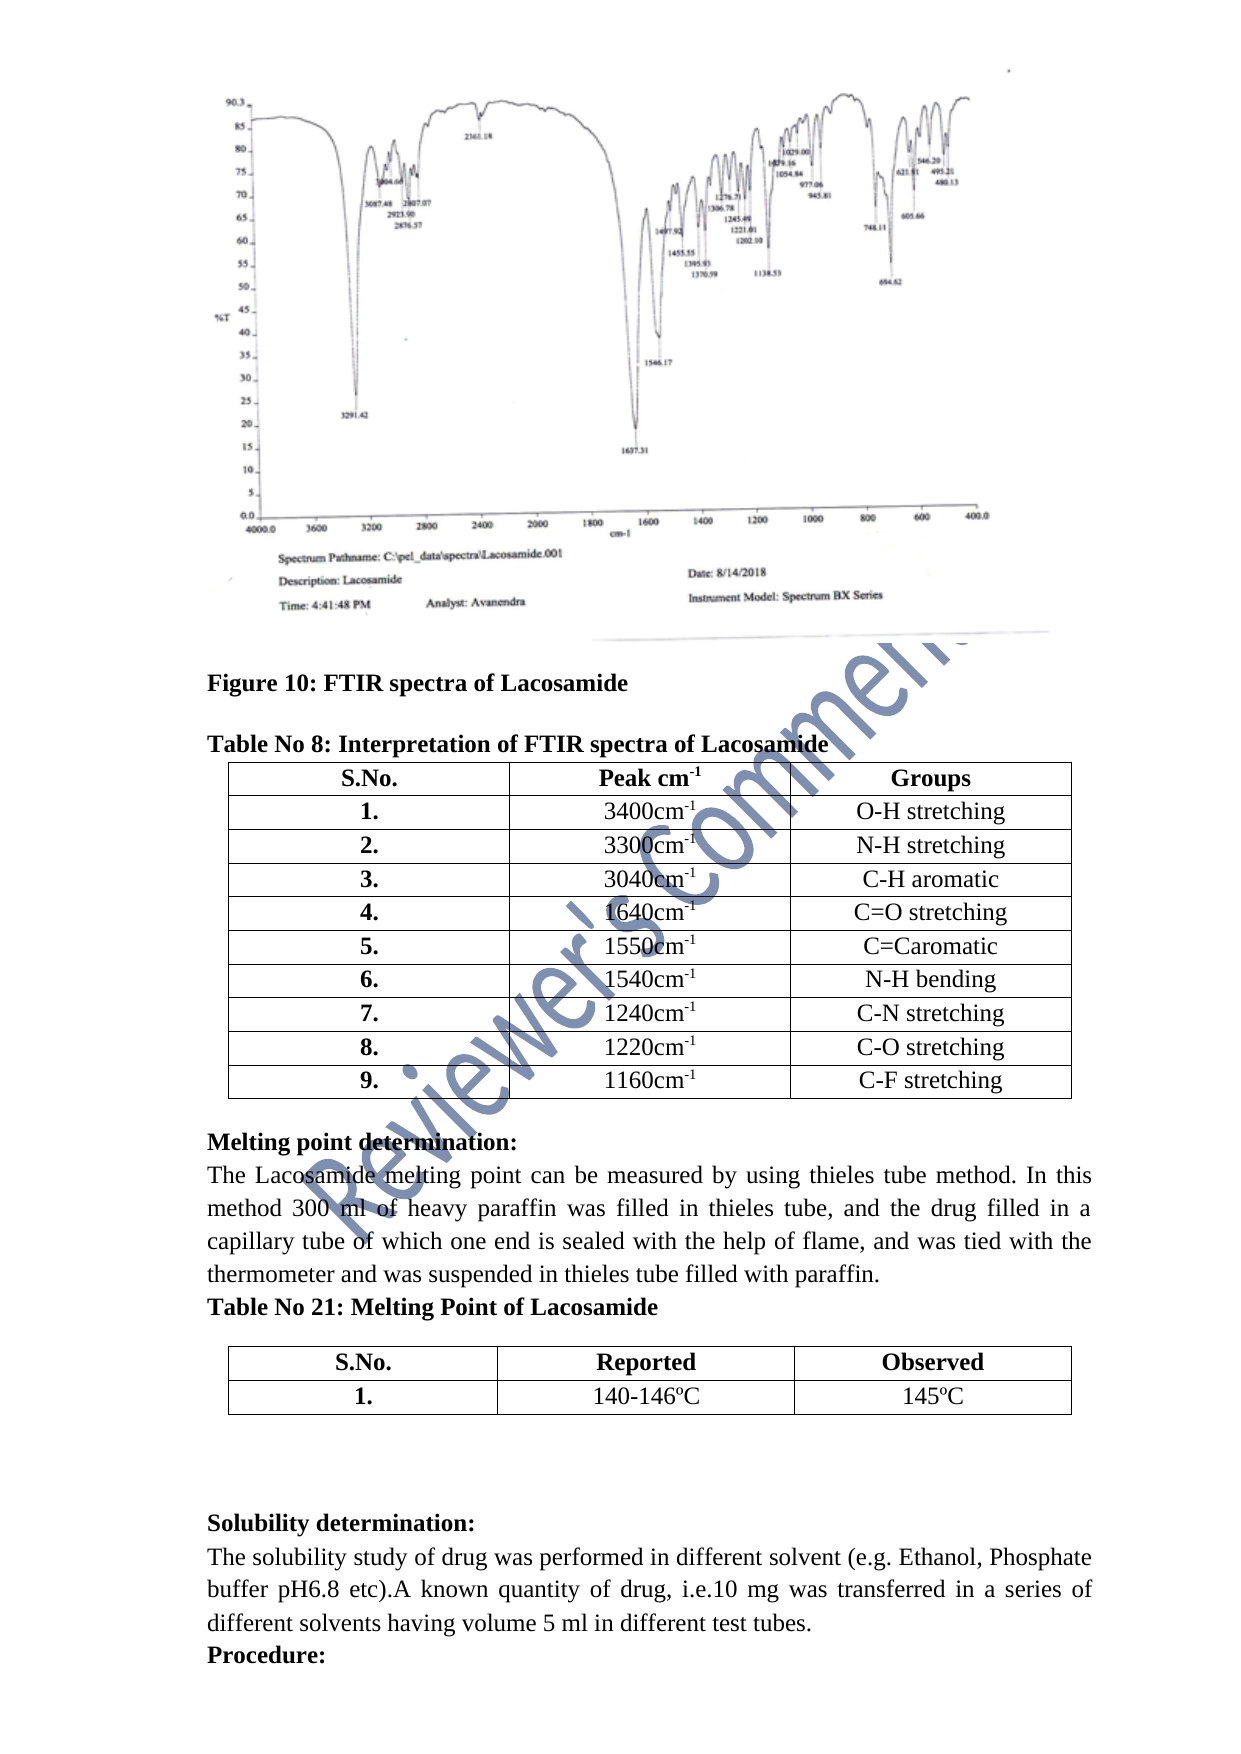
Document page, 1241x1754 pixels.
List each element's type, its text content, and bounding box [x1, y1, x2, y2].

table_cell C-H aromatic [791, 864, 1071, 896]
table_cell 7. [229, 998, 509, 1031]
text Table No 8: Interpretation of FTIR spectra of Lacosamide [207, 729, 1093, 757]
table_cell 140-146ºC [498, 1381, 794, 1413]
table_cell 1550cm-1 [510, 931, 790, 963]
table_cell 6. [229, 965, 509, 997]
table_cell 1240cm-1 [510, 998, 790, 1031]
table_cell C-N stretching [791, 998, 1071, 1031]
table_cell C-O stretching [791, 1032, 1071, 1064]
table_header Groups [791, 763, 1071, 795]
text The solubility study of drug was performed in different solvent (e.g. Ethanol, Phosphate buffer pH6.8 etc).A known quantity of drug, i.e.10 mg was transferred in a series of different solvents having volume 5 ml in different test tubes. [207, 1542, 1093, 1636]
table_header Observed [795, 1347, 1071, 1380]
table_cell 1160cm-1 [510, 1066, 790, 1098]
table_cell 3. [229, 864, 509, 896]
table_cell 1640cm-1 [510, 897, 790, 930]
table_cell 4. [229, 897, 509, 930]
table_header S.No. [229, 763, 509, 795]
text The Lacosamide melting point can be measured by using thieles tube method. In this method 300 ml of heavy paraffin was filled in thieles tube, and the drug filled in a capillary tube of which one end is sealed with the help of flame, and was tied with the thermometer and was suspended in thieles tube filled with paraffin. [207, 1160, 1093, 1288]
table_cell N-H bending [791, 965, 1071, 997]
table_cell C-F stretching [791, 1066, 1071, 1098]
text Figure 10: FTIR spectra of Lacosamide [207, 668, 1093, 696]
table_cell 3300cm-1 [510, 830, 790, 863]
table_cell 1. [229, 796, 509, 829]
text Melting point determination: [207, 1127, 1093, 1156]
table_header Peak cm-1 [510, 763, 790, 795]
table_cell 2. [229, 830, 509, 863]
table_cell 3040cm-1 [510, 864, 790, 896]
table_header S.No. [229, 1347, 497, 1380]
table_cell 1540cm-1 [510, 965, 790, 997]
table_cell O-H stretching [791, 796, 1071, 829]
picture [206, 66, 1049, 643]
table_cell 5. [229, 931, 509, 963]
table_header Reported [498, 1347, 794, 1380]
table_cell C=Caromatic [791, 931, 1071, 963]
table_cell 1220cm-1 [510, 1032, 790, 1064]
table_cell 8. [229, 1032, 509, 1064]
text Table No 21: Melting Point of Lacosamide [207, 1292, 1093, 1321]
table_cell 1. [229, 1381, 497, 1413]
text Procedure: [207, 1641, 1093, 1669]
table_cell 9. [229, 1066, 509, 1098]
text Solubility determination: [207, 1508, 1093, 1537]
table_cell 3400cm-1 [510, 796, 790, 829]
table_cell N-H stretching [791, 830, 1071, 863]
table_cell C=O stretching [791, 897, 1071, 930]
table_cell 145ºC [795, 1381, 1071, 1413]
